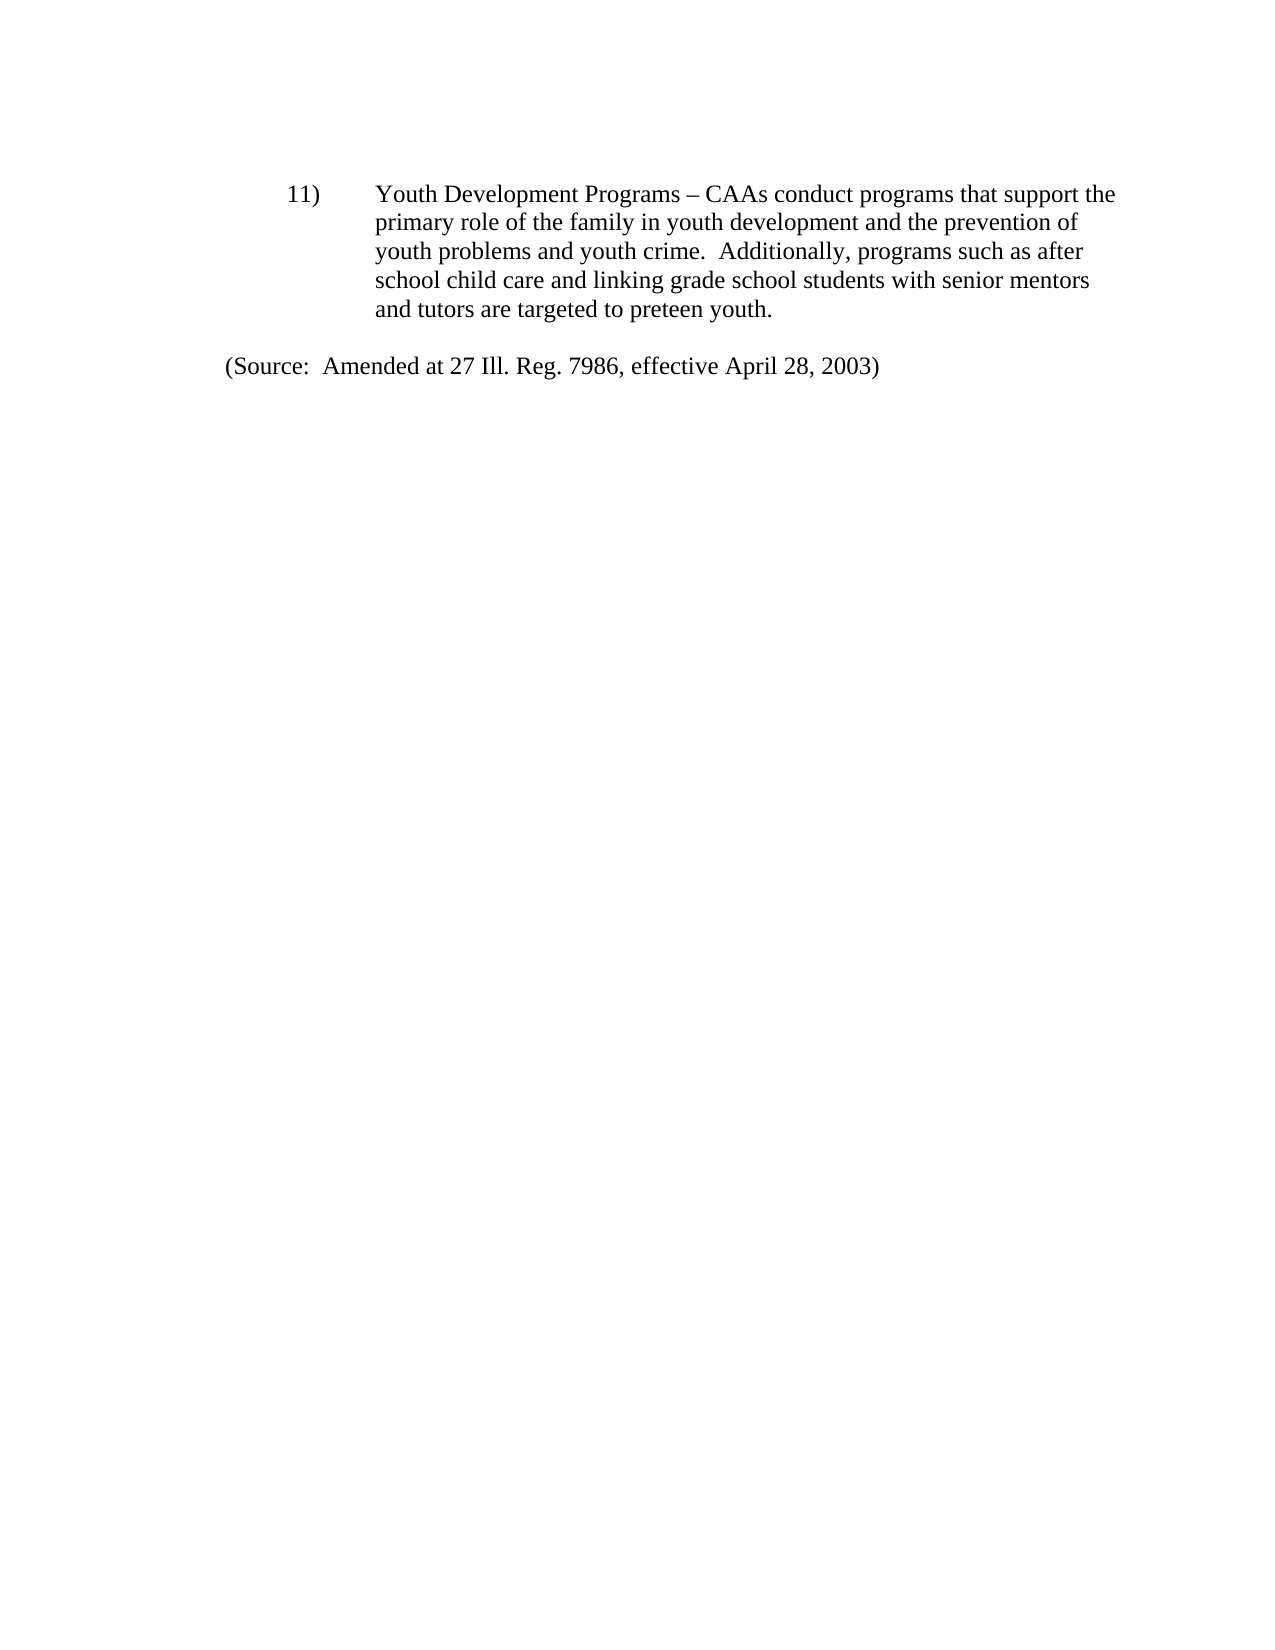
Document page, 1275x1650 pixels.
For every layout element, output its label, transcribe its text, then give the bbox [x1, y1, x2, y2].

text 11) Youth Development Programs – CAAs conduct programs that support the primary role of the family in youth development and the prevention of youth problems and youth crime. Additionally, programs such as after school child care and linking grade school students with senior mentors and tutors are targeted to preteen youth. [287, 179, 1125, 322]
text (Source: Amended at 27 Ill. Reg. 7986, effective April 28, 2003) [150, 351, 1125, 380]
